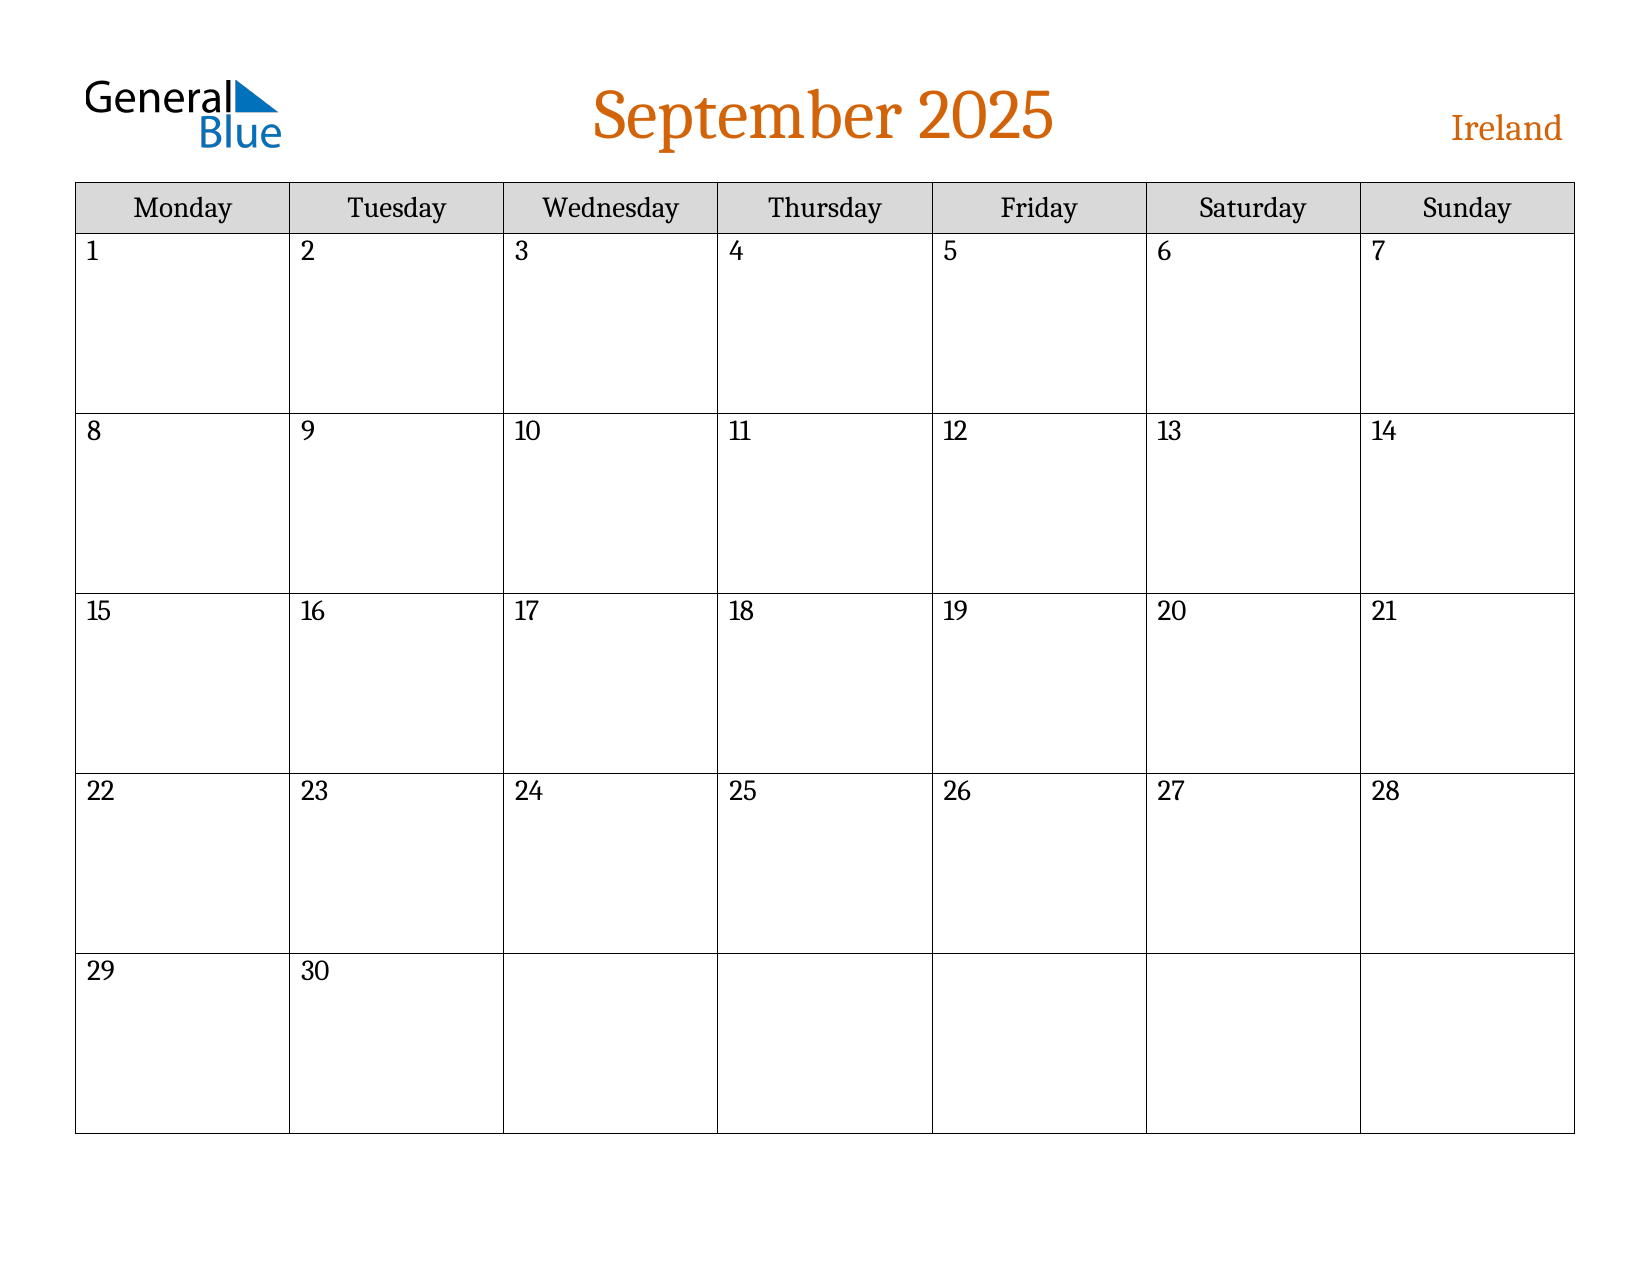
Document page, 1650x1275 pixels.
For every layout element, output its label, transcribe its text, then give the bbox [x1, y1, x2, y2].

table_cell 6 [1147, 234, 1360, 270]
table_cell [290, 810, 503, 953]
table_cell Sunday [1361, 183, 1574, 233]
table_cell 15 [76, 594, 289, 630]
table_cell [933, 990, 1146, 1133]
table_cell Friday [933, 183, 1146, 233]
table_cell [933, 270, 1146, 413]
table_cell 8 [76, 414, 289, 450]
table_cell [76, 630, 289, 773]
table_cell 22 [76, 774, 289, 810]
table_cell Tuesday [290, 183, 503, 233]
table_cell [1147, 810, 1360, 953]
table_cell [76, 990, 289, 1133]
table_cell [76, 810, 289, 953]
table_cell 27 [1147, 774, 1360, 810]
table_cell 19 [933, 594, 1146, 630]
table_cell Wednesday [504, 183, 717, 233]
table_cell 23 [290, 774, 503, 810]
table_cell 4 [718, 234, 932, 270]
table_cell [504, 810, 717, 953]
table_cell [504, 990, 717, 1133]
picture [86, 80, 281, 148]
table_cell 25 [718, 774, 932, 810]
table_cell [933, 810, 1146, 953]
table_cell [290, 990, 503, 1133]
table_cell 26 [933, 774, 1146, 810]
table_cell 7 [1361, 234, 1574, 270]
table_cell 18 [718, 594, 932, 630]
table_cell 30 [290, 954, 503, 990]
table_cell [504, 630, 717, 773]
table_cell 24 [504, 774, 717, 810]
table_cell [290, 630, 503, 773]
table_cell [933, 630, 1146, 773]
table_cell 12 [933, 414, 1146, 450]
table_cell [504, 954, 717, 990]
table_cell [718, 270, 932, 413]
table_cell 29 [76, 954, 289, 990]
table_cell [1361, 810, 1574, 953]
table_cell [1361, 990, 1574, 1133]
table_cell [718, 450, 932, 593]
table_cell [1147, 990, 1360, 1133]
table_header September 2025 [504, 75, 1146, 182]
table_cell Saturday [1147, 183, 1360, 233]
table_cell [504, 450, 717, 593]
table_cell [933, 954, 1146, 990]
table_cell [718, 630, 932, 773]
table_cell [1361, 630, 1574, 773]
table_header [76, 75, 503, 182]
table_cell 16 [290, 594, 503, 630]
table_cell [1361, 450, 1574, 593]
table_cell 21 [1361, 594, 1574, 630]
table_cell 14 [1361, 414, 1574, 450]
table_cell [1361, 954, 1574, 990]
table_cell [290, 270, 503, 413]
table_cell [1147, 270, 1360, 413]
table_cell [933, 450, 1146, 593]
table_cell Thursday [718, 183, 932, 233]
table_cell [1147, 450, 1360, 593]
table_cell [76, 450, 289, 593]
table_cell 3 [504, 234, 717, 270]
table_cell 1 [76, 234, 289, 270]
table_cell [290, 450, 503, 593]
table_cell 20 [1147, 594, 1360, 630]
table_cell [1147, 954, 1360, 990]
table_cell [504, 270, 717, 413]
table_cell 13 [1147, 414, 1360, 450]
table_cell [76, 270, 289, 413]
table_cell 17 [504, 594, 717, 630]
table_cell 28 [1361, 774, 1574, 810]
table_cell 9 [290, 414, 503, 450]
table_cell [718, 954, 932, 990]
table_header Ireland [1146, 75, 1574, 182]
table_cell 11 [718, 414, 932, 450]
table_cell 5 [933, 234, 1146, 270]
table_cell [718, 990, 932, 1133]
table_cell Monday [76, 183, 289, 233]
table_cell [1361, 270, 1574, 413]
table_cell 10 [504, 414, 717, 450]
table_cell [1147, 630, 1360, 773]
table_cell 2 [290, 234, 503, 270]
table_cell [718, 810, 932, 953]
